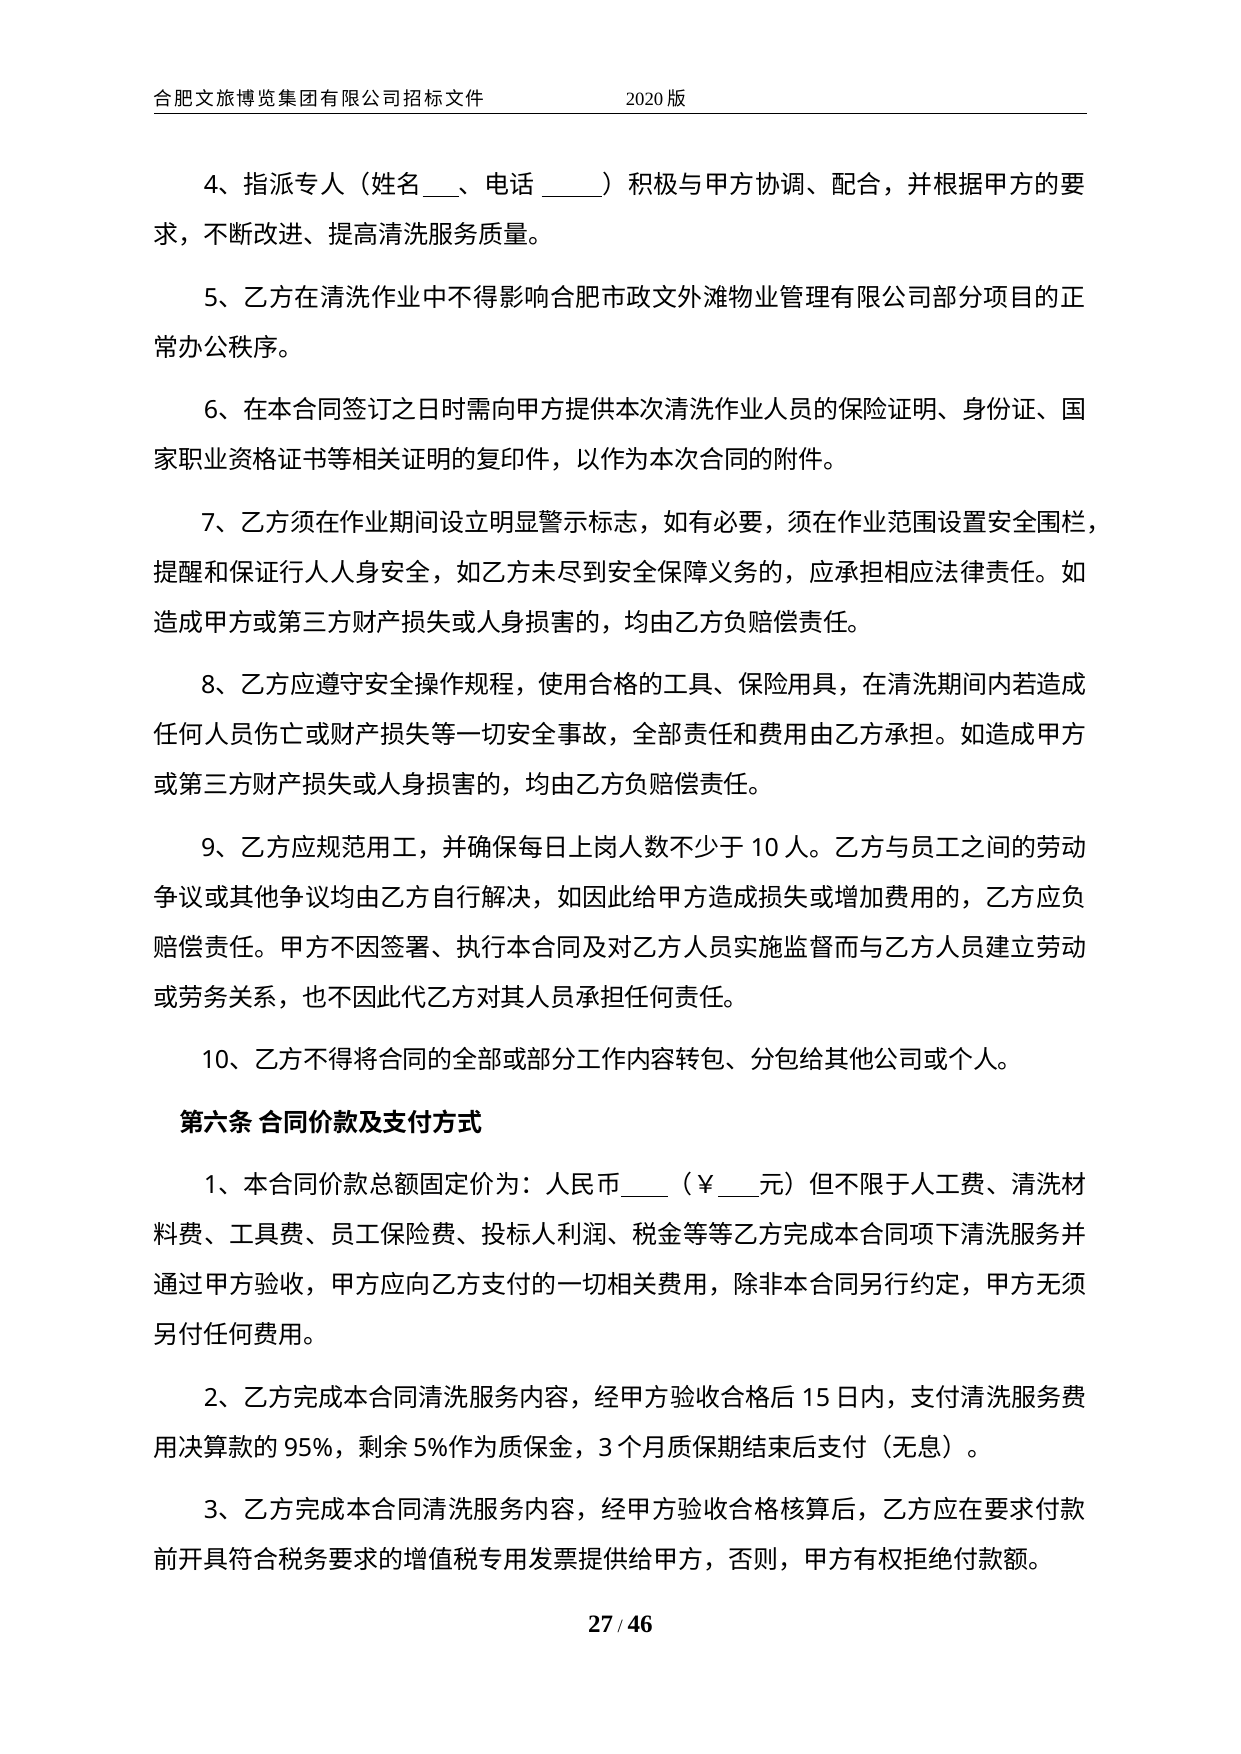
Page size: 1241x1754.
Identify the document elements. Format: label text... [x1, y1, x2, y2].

text 第六条 合同价款及支付方式 [153, 1091, 1087, 1141]
text 9、乙方应规范用工，并确保每日上岗人数不少于10人。乙方与员工之间的劳动争议或其他争议均由乙方自行解决，如因此给甲方造成损失或增加费用的，乙方应负赔偿责任。甲方不因签署、执行本合同及对乙方人员实施监督而与乙方人员建立劳动或劳务关系，也不因此代乙方对其人员承担任何责任。 [153, 816, 1087, 1016]
text 5、乙方在清洗作业中不得影响合肥市政文外滩物业管理有限公司部分项目的正常办公秩序。 [153, 266, 1087, 366]
text 10、乙方不得将合同的全部或部分工作内容转包、分包给其他公司或个人。 [153, 1028, 1087, 1078]
text 6、在本合同签订之日时需向甲方提供本次清洗作业人员的保险证明、身份证、国家职业资格证书等相关证明的复印件，以作为本次合同的附件。 [153, 378, 1087, 478]
text 4、指派专人（姓名 、电话 ）积极与甲方协调、配合，并根据甲方的要求，不断改进、提高清洗服务质量。 [153, 153, 1087, 253]
text 8、乙方应遵守安全操作规程，使用合格的工具、保险用具，在清洗期间内若造成任何人员伤亡或财产损失等一切安全事故，全部责任和费用由乙方承担。如造成甲方或第三方财产损失或人身损害的，均由乙方负赔偿责任。 [153, 653, 1087, 803]
text 3、乙方完成本合同清洗服务内容，经甲方验收合格核算后，乙方应在要求付款前开具符合税务要求的增值税专用发票提供给甲方，否则，甲方有权拒绝付款额。 [153, 1478, 1087, 1578]
text 7、乙方须在作业期间设立明显警示标志，如有必要，须在作业范围设置安全围栏，提醒和保证行人人身安全，如乙方未尽到安全保障义务的，应承担相应法律责任。如造成甲方或第三方财产损失或人身损害的，均由乙方负赔偿责任。 [153, 491, 1087, 641]
text 2、乙方完成本合同清洗服务内容，经甲方验收合格后15日内，支付清洗服务费用决算款的95%，剩余5%作为质保金，3个月质保期结束后支付（无息）。 [153, 1366, 1087, 1466]
list 本合同价款总额固定价为：人民币 （￥ 元）但不限于人工费、清洗材料费、工具费、员工保险费、投标人利润、税金等等乙方完成本合同项下清洗服务并通过甲方验收，甲方应向乙方支付的一切相关费用，除非本合同另行约定，甲方无须另付任何费用。 [153, 1153, 1087, 1353]
